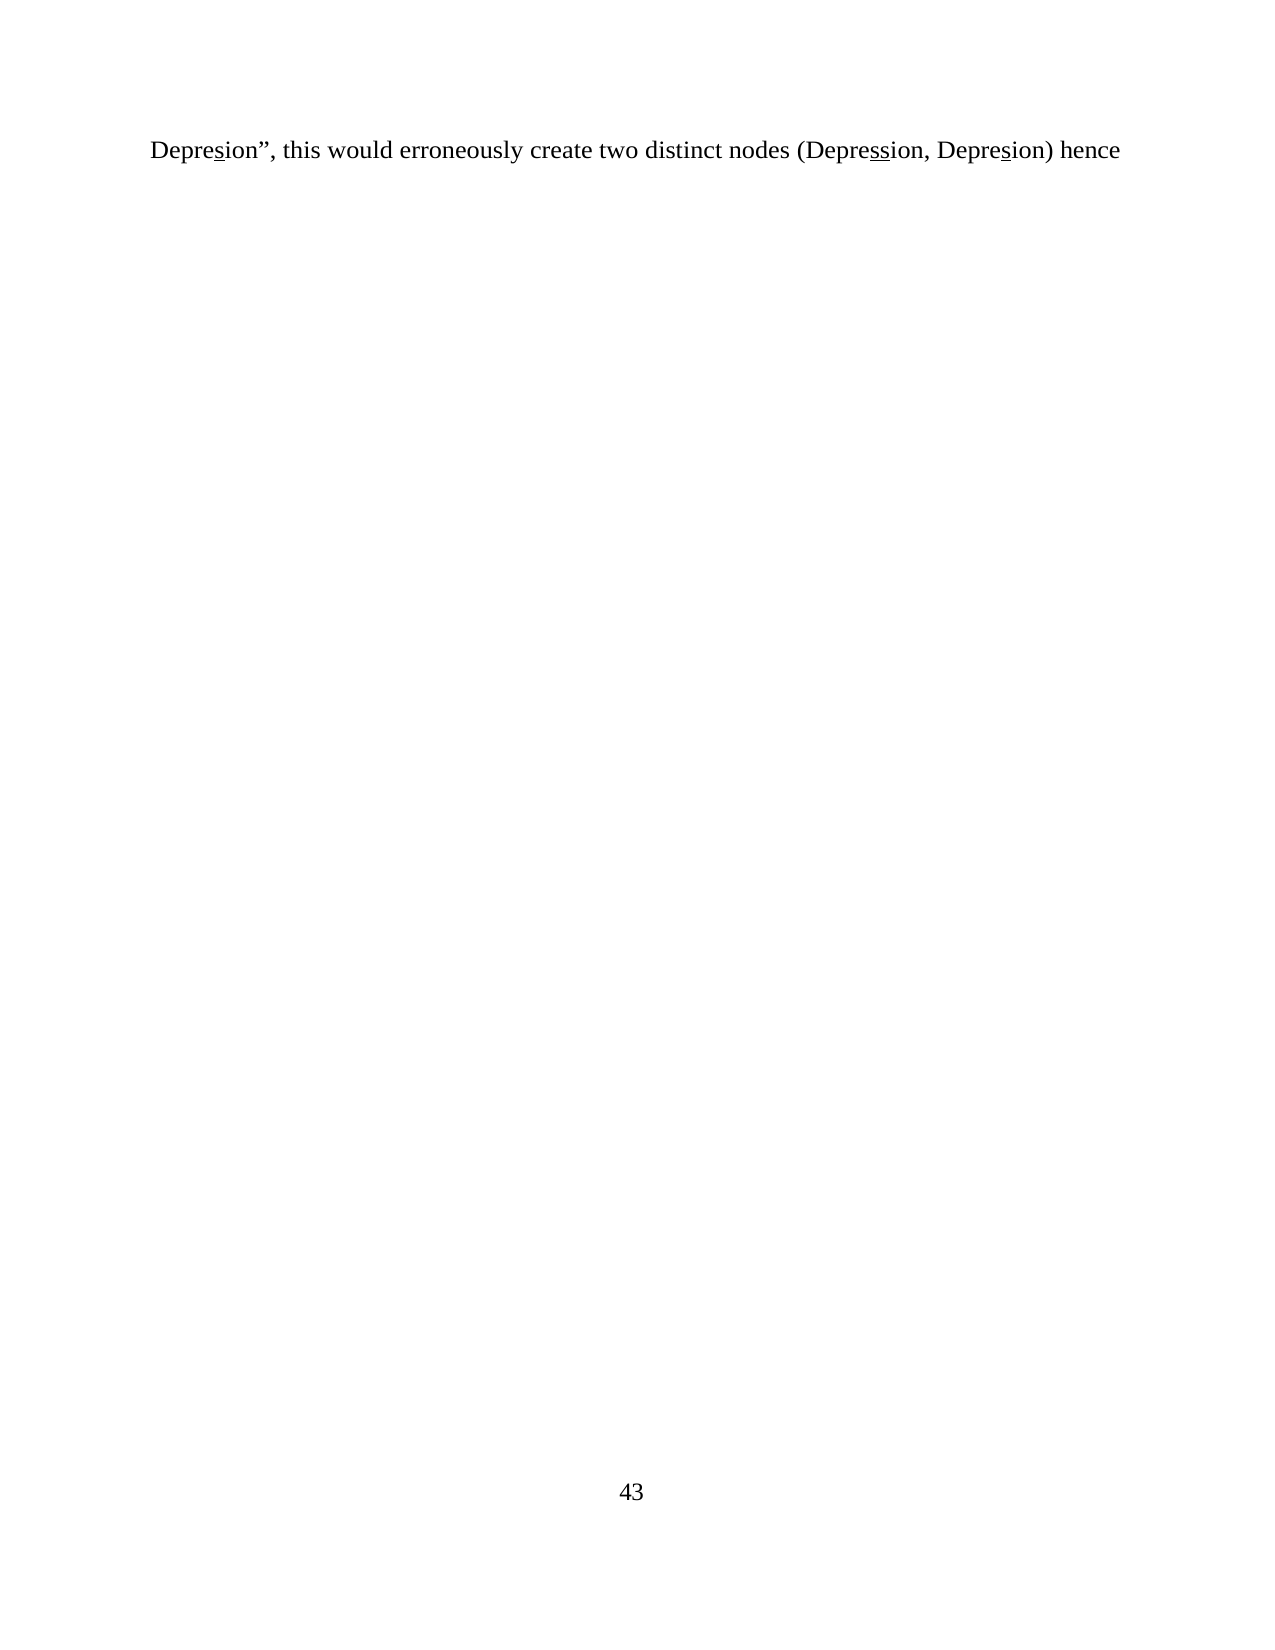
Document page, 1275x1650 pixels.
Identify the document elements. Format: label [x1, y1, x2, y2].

text [150, 137, 1125, 163]
